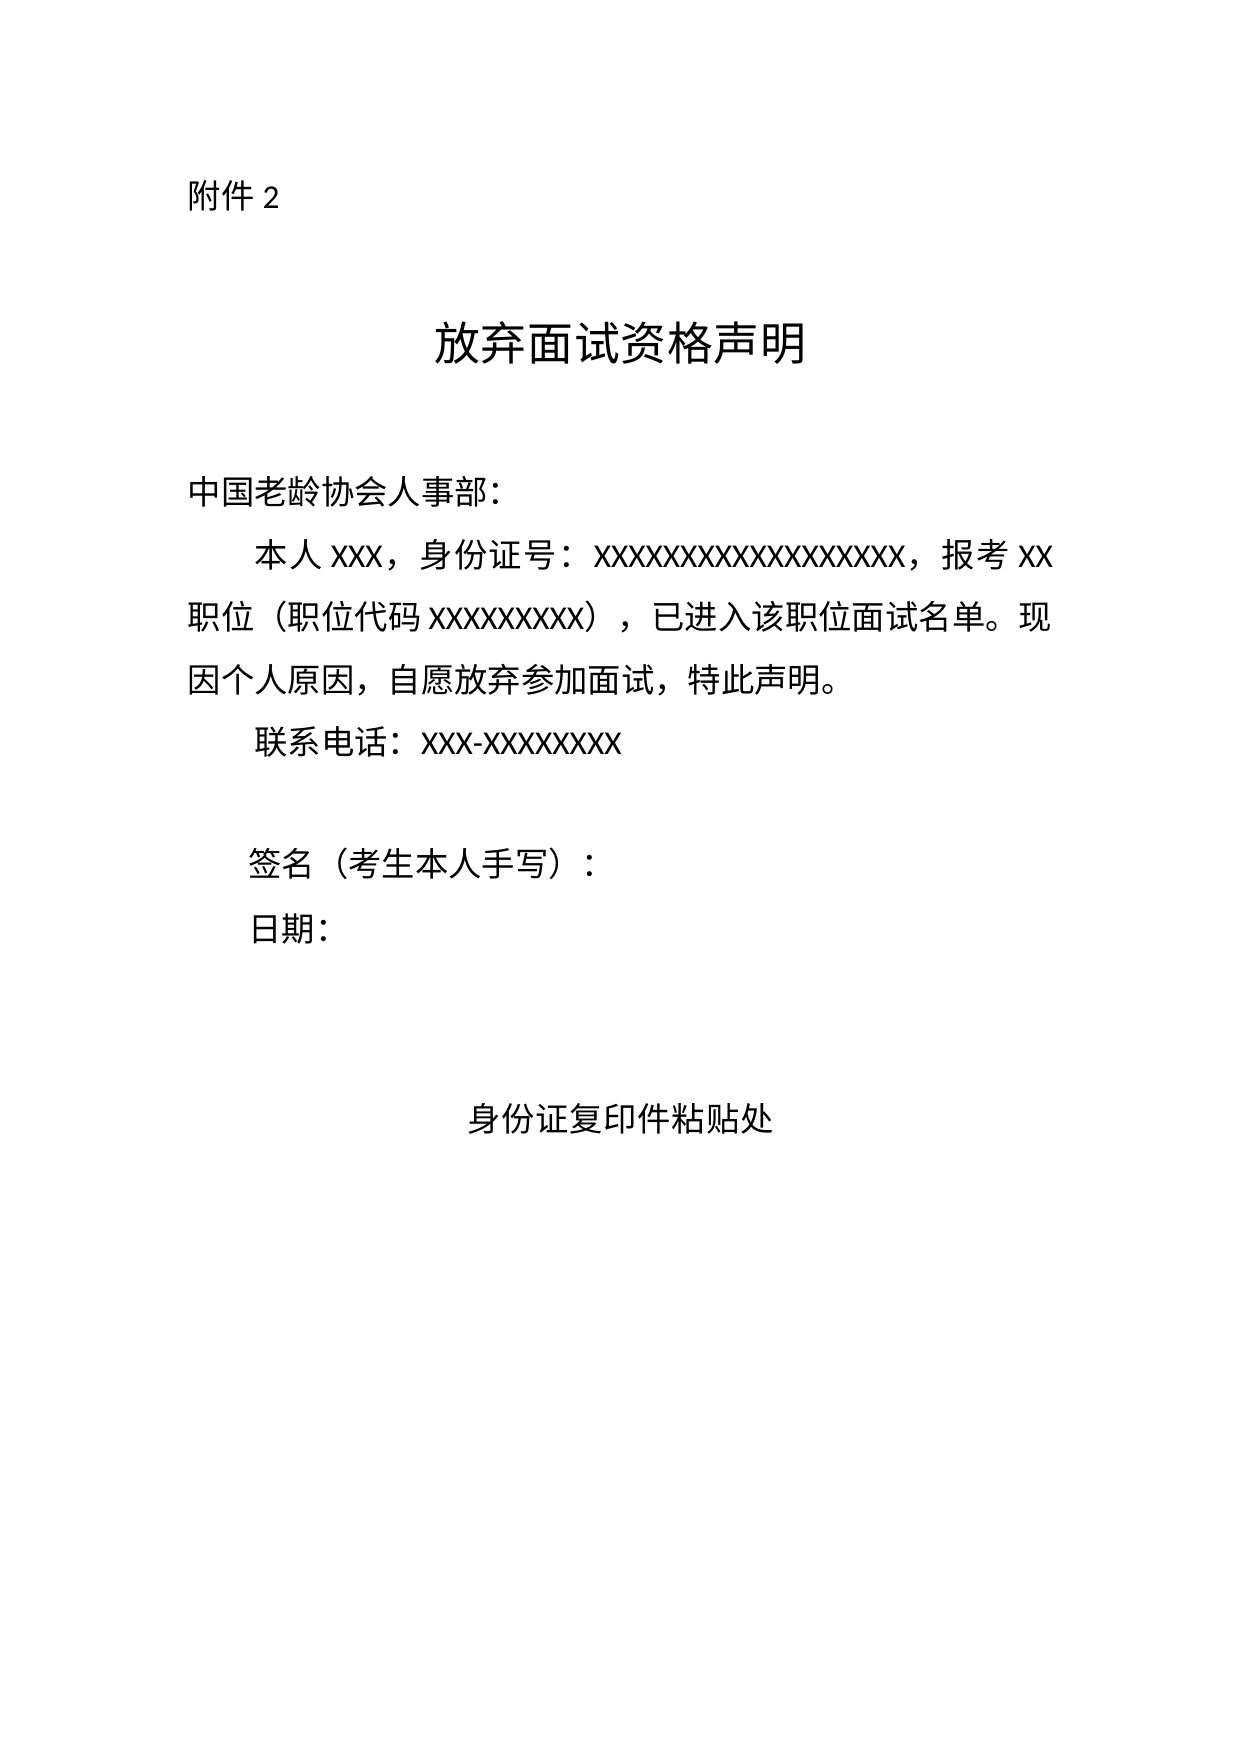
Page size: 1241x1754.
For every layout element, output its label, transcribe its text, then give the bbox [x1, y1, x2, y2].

text 附件2 [187, 162, 1053, 227]
text 放弃面试资格声明 [187, 292, 1053, 389]
text 日期： [187, 894, 1053, 959]
text 签名（考生本人手写）： [187, 829, 1023, 894]
text 身份证复印件粘贴处 [187, 1084, 1053, 1149]
text 联系电话：XXX-XXXXXXXX [187, 704, 1053, 767]
text 本人XXX，身份证号：XXXXXXXXXXXXXXXXXX，报考XX职位（职位代码XXXXXXXXX），已进入该职位面试名单。现因个人原因，自愿放弃参加面试，特此声明。 [187, 517, 1053, 704]
text 中国老龄协会人事部： [187, 454, 1053, 517]
